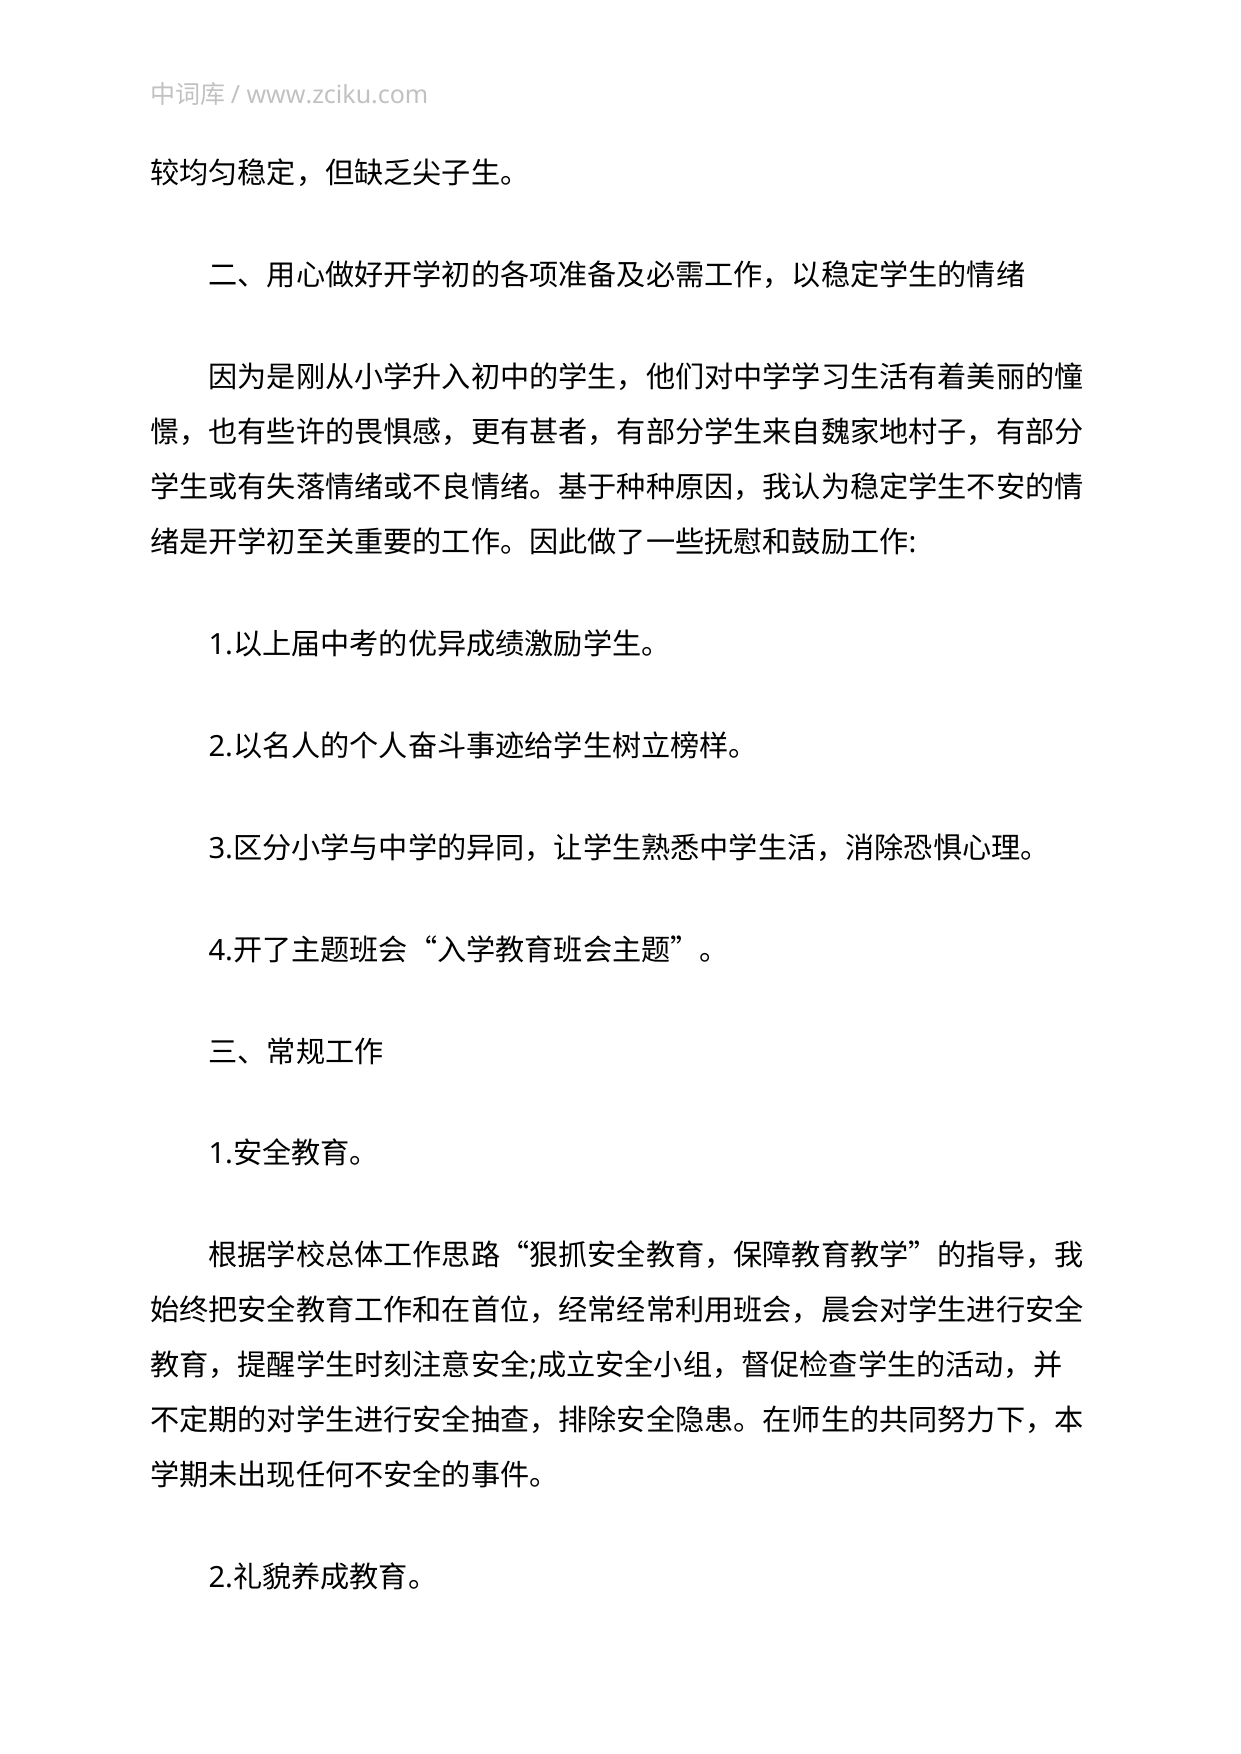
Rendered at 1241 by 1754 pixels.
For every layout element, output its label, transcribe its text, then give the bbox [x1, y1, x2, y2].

text 1.安全教育。 [150, 1130, 1090, 1172]
text 根据学校总体工作思路“狠抓安全教育，保障教育教学”的指导，我始终把安全教育工作和在首位，经常经常利用班会，晨会对学生进行安全教育，提醒学生时刻注意安全;成立安全小组，督促检查学生的活动，并不定期的对学生进行安全抽查，排除安全隐患。在师生的共同努力下，本学期未出现任何不安全的事件。 [150, 1232, 1090, 1494]
text 二、用心做好开学初的各项准备及必需工作，以稳定学生的情绪 [150, 252, 1090, 294]
text 4.开了主题班会“入学教育班会主题”。 [150, 926, 1090, 968]
text 1.以上届中考的优异成绩激励学生。 [150, 620, 1090, 663]
text 因为是刚从小学升入初中的学生，他们对中学学习生活有着美丽的憧憬，也有些许的畏惧感，更有甚者，有部分学生来自魏家地村子，有部分学生或有失落情绪或不良情绪。基于种种原因，我认为稳定学生不安的情绪是开学初至关重要的工作。因此做了一些抚慰和鼓励工作: [150, 353, 1090, 561]
text 三、常规工作 [150, 1028, 1090, 1070]
text 3.区分小学与中学的异同，让学生熟悉中学生活，消除恐惧心理。 [150, 824, 1090, 867]
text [150, 150, 1090, 192]
text 2.礼貌养成教育。 [150, 1553, 1090, 1596]
text 2.以名人的个人奋斗事迹给学生树立榜样。 [150, 722, 1090, 764]
